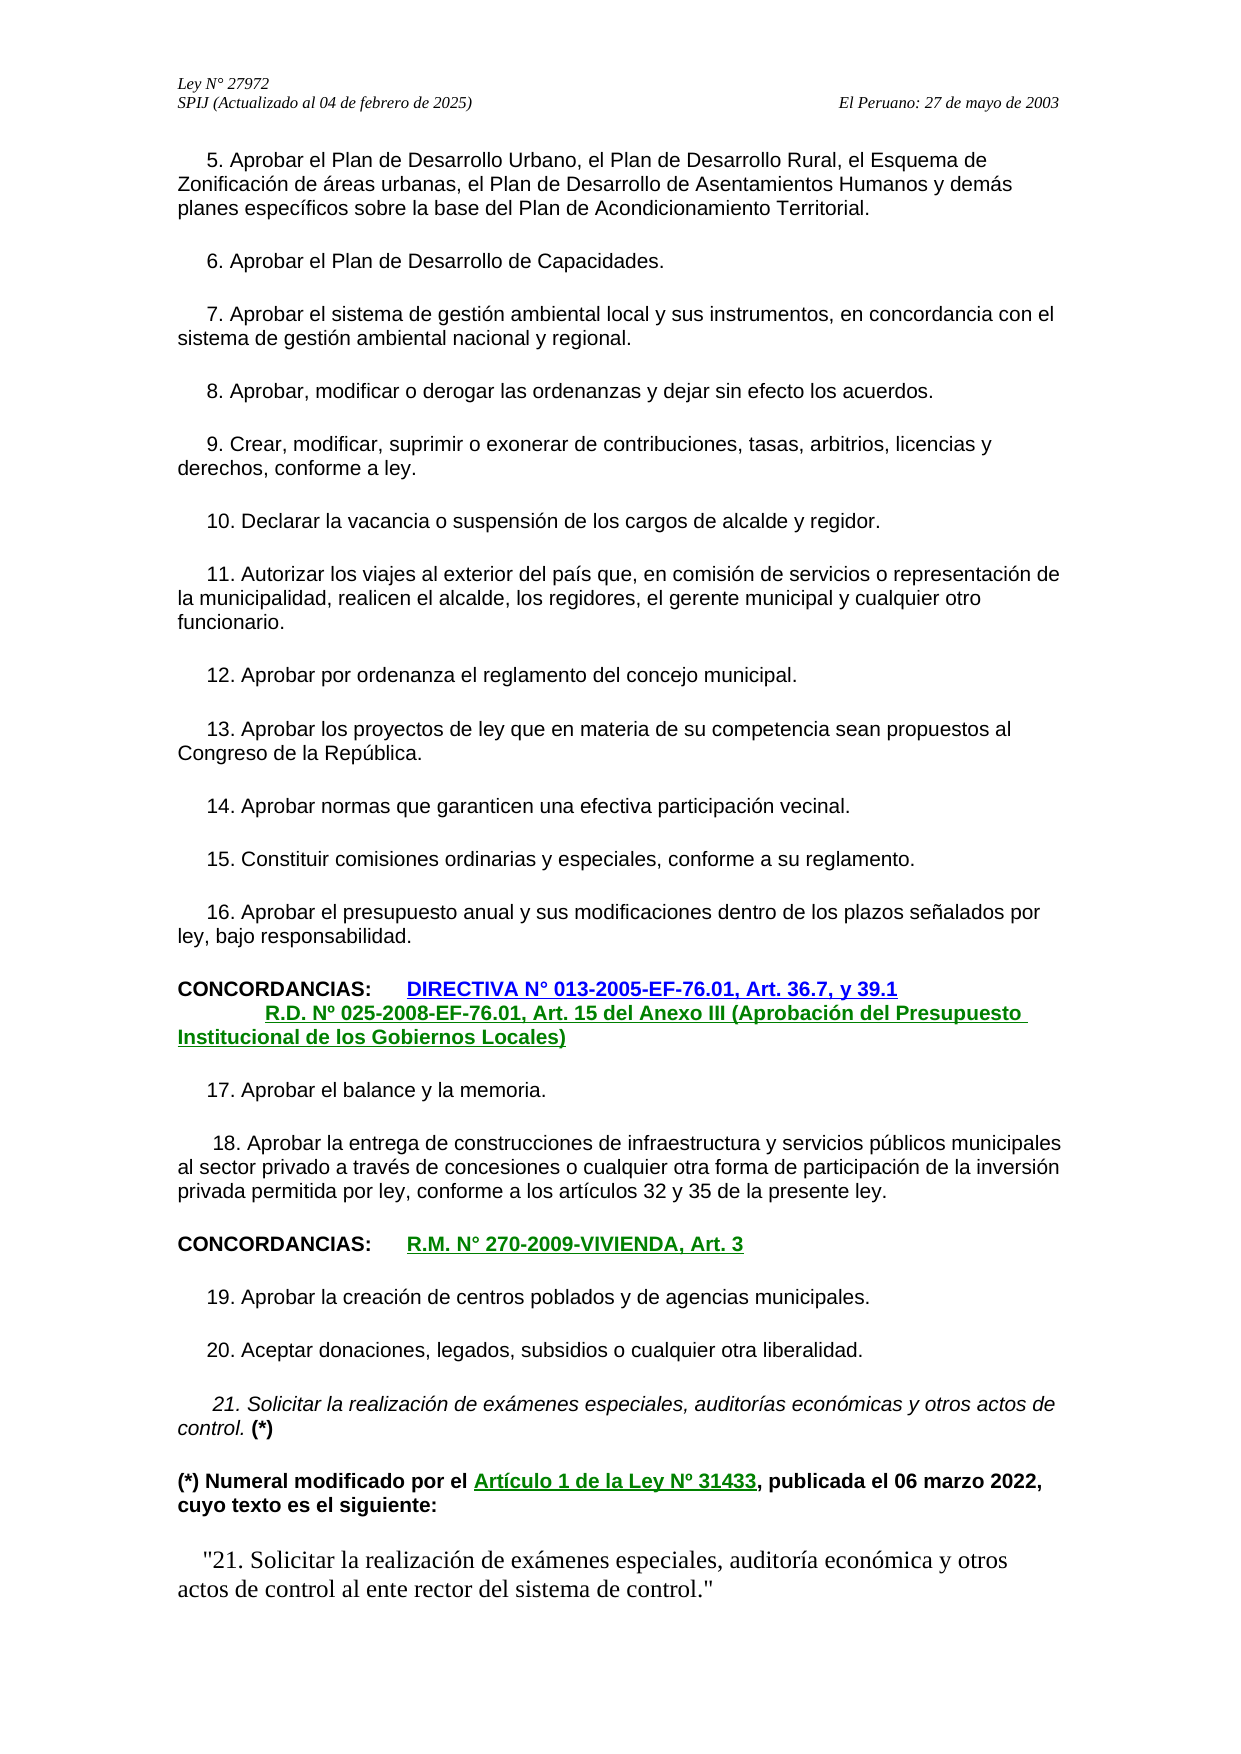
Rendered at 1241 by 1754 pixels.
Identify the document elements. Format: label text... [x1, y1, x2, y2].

text 10. Declarar la vacancia o suspensión de los cargos de alcalde y regidor. [177, 509, 1063, 533]
text 11. Autorizar los viajes al exterior del país que, en comisión de servicios o representación de la municipalidad, realicen el alcalde, los regidores, el gerente municipal y cualquier otro funcionario. [177, 562, 1063, 634]
text 5. Aprobar el Plan de Desarrollo Urbano, el Plan de Desarrollo Rural, el Esquema de Zonificación de áreas urbanas, el Plan de Desarrollo de Asentamientos Humanos y demás planes específicos sobre la base del Plan de Acondicionamiento Territorial. [177, 148, 1063, 219]
text 18. Aprobar la entrega de construcciones de infraestructura y servicios públicos municipales al sector privado a través de concesiones o cualquier otra forma de participación de la inversión privada permitida por ley, conforme a los artículos 32 y 35 de la presente ley. [177, 1131, 1063, 1203]
text 7. Aprobar el sistema de gestión ambiental local y sus instrumentos, en concordancia con el sistema de gestión ambiental nacional y regional. [177, 302, 1063, 350]
text 9. Crear, modificar, suprimir o exonerar de contribuciones, tasas, arbitrios, licencias y derechos, conforme a ley. [177, 432, 1063, 480]
text 16. Aprobar el presupuesto anual y sus modificaciones dentro de los plazos señalados por ley, bajo responsabilidad. [177, 900, 1063, 948]
text 14. Aprobar normas que garanticen una efectiva participación vecinal. [177, 793, 1063, 817]
text "21. Solicitar la realización de exámenes especiales, auditoría económica y otros actos de control al ente rector del sistema de control." [177, 1546, 1063, 1603]
text CONCORDANCIAS: DIRECTIVA N° 013-2005-EF-76.01, Art. 36.7, y 39.1 R.D. Nº 025-2008-EF-76.01, Art. 15 del Anexo III (Aprobación del Presupuesto Institucional de los Gobiernos Locales) [177, 977, 1063, 1049]
text 15. Constituir comisiones ordinarias y especiales, conforme a su reglamento. [177, 847, 1063, 871]
text 21. Solicitar la realización de exámenes especiales, auditorías económicas y otros actos de control. (*) [177, 1391, 1063, 1439]
text 19. Aprobar la creación de centros poblados y de agencias municipales. [177, 1285, 1063, 1309]
text 6. Aprobar el Plan de Desarrollo de Capacidades. [177, 249, 1063, 273]
text 13. Aprobar los proyectos de ley que en materia de su competencia sean propuestos al Congreso de la República. [177, 716, 1063, 764]
text 8. Aprobar, modificar o derogar las ordenanzas y dejar sin efecto los acuerdos. [177, 379, 1063, 403]
text 20. Aceptar donaciones, legados, subsidios o cualquier otra liberalidad. [177, 1338, 1063, 1362]
text 17. Aprobar el balance y la memoria. [177, 1078, 1063, 1102]
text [177, 1468, 1063, 1516]
text CONCORDANCIAS: R.M. N° 270-2009-VIVIENDA, Art. 3 [177, 1232, 1063, 1256]
text 12. Aprobar por ordenanza el reglamento del concejo municipal. [177, 663, 1063, 687]
